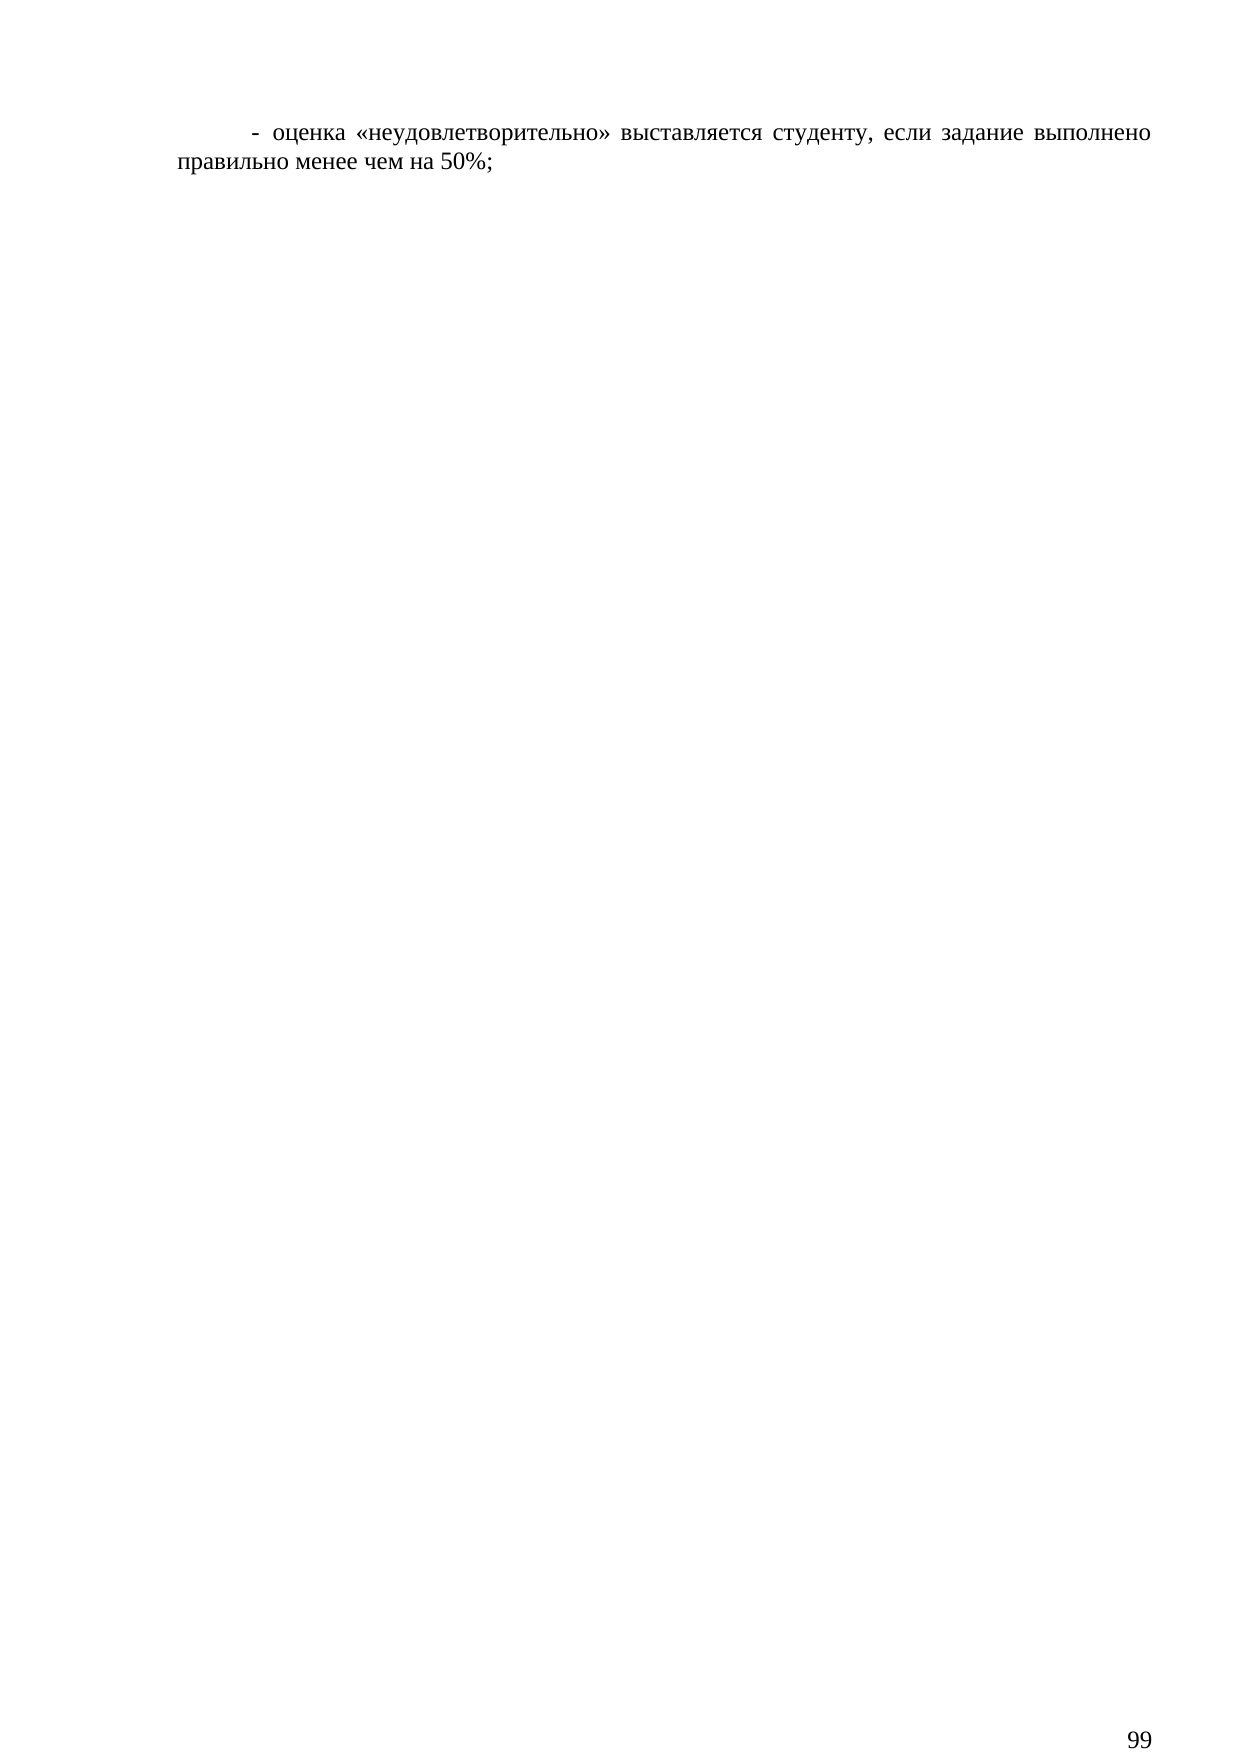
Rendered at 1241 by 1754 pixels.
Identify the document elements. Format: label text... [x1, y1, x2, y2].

list оценка «неудовлетворительно» выставляется студенту, если задание выполнено правильно менее чем на 50%; [177, 117, 1152, 175]
